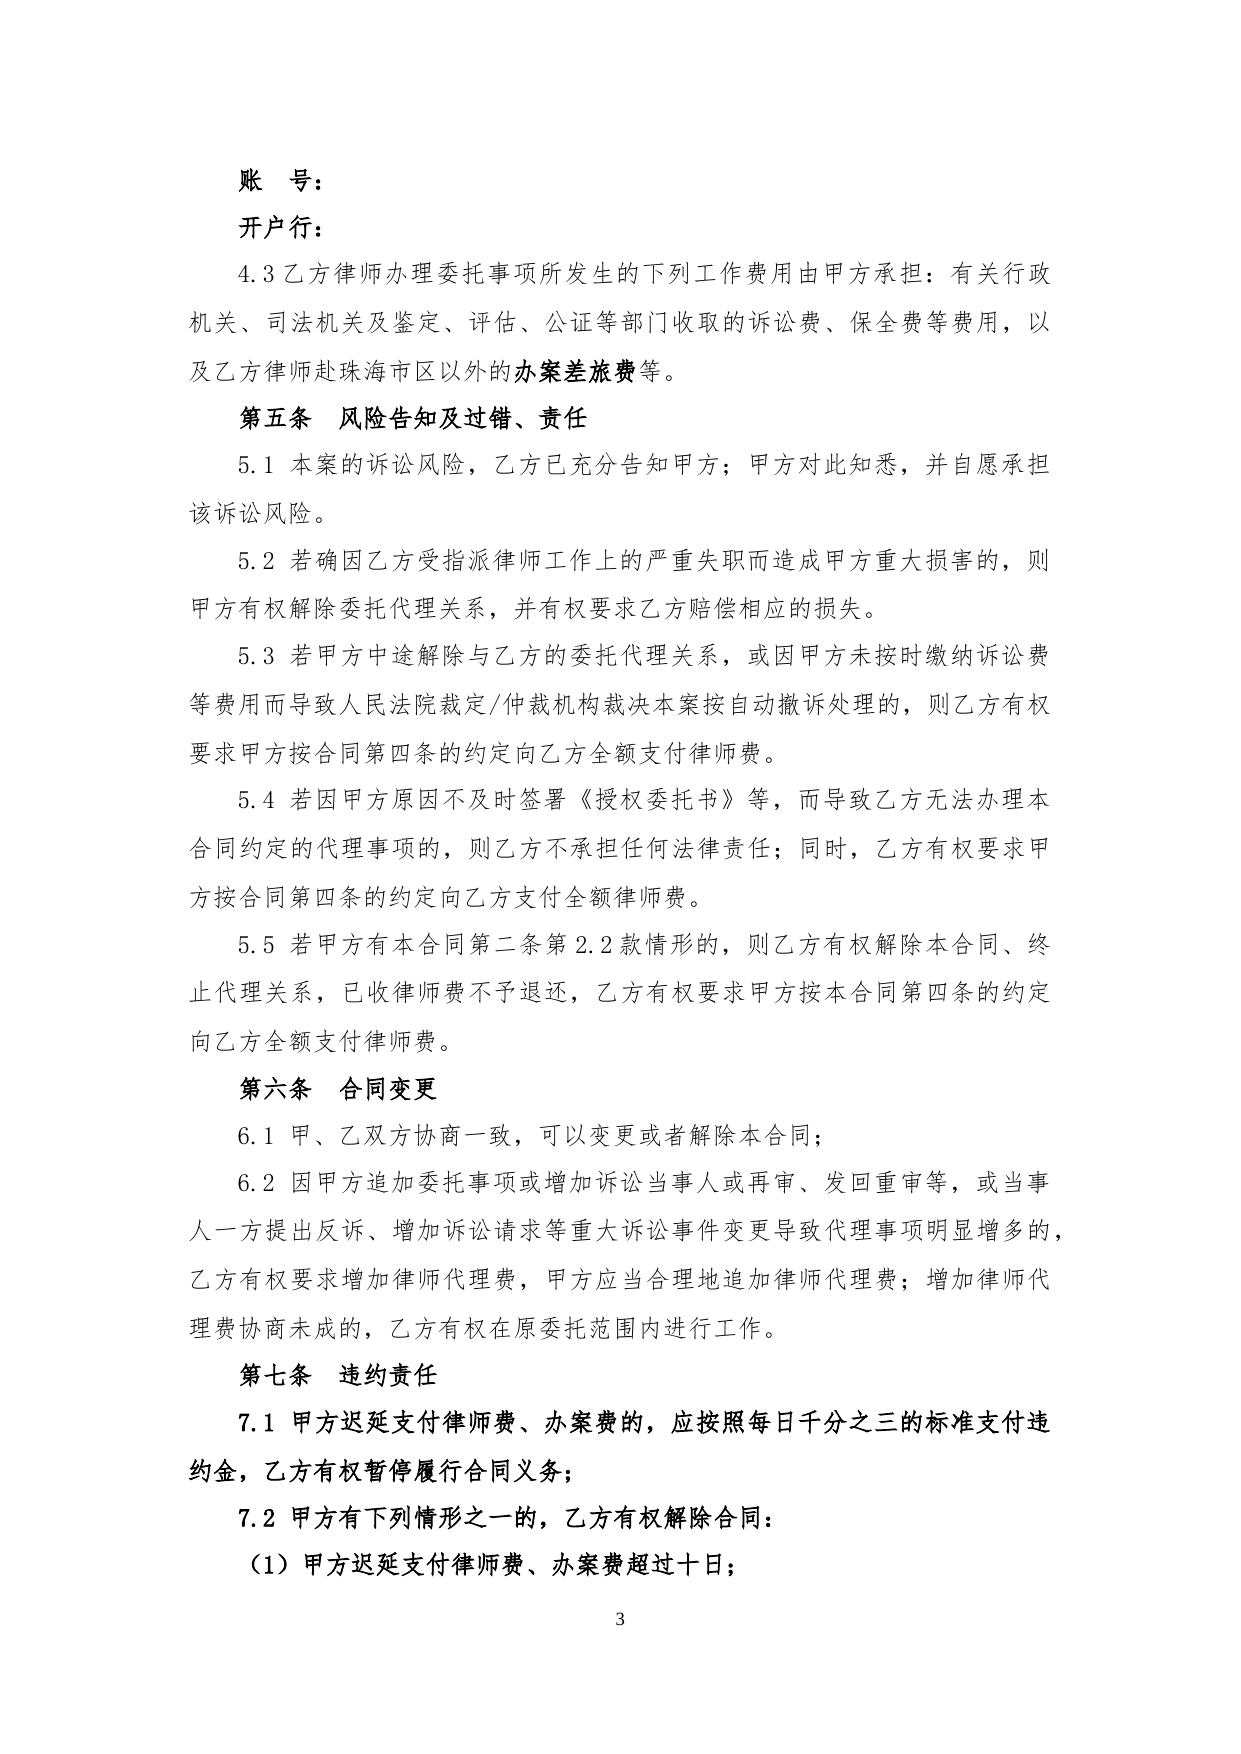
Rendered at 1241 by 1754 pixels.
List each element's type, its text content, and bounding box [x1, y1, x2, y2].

text 5.3 若甲方中途解除与乙方的委托代理关系，或因甲方未按时缴纳诉讼费等费用而导致人民法院裁定/仲裁机构裁决本案按自动撤诉处理的，则乙方有权要求甲方按合同第四条的约定向乙方全额支付律师费。 [187, 638, 1053, 768]
text 5.4 若因甲方原因不及时签署《授权委托书》等，而导致乙方无法办理本合同约定的代理事项的，则乙方不承担任何法律责任；同时，乙方有权要求甲方按合同第四条的约定向乙方支付全额律师费。 [187, 782, 1053, 912]
text 7.2 甲方有下列情形之一的，乙方有权解除合同： [187, 1499, 1053, 1532]
text 4.3乙方律师办理委托事项所发生的下列工作费用由甲方承担：有关行政机关、司法机关及鉴定、评估、公证等部门收取的诉讼费、保全费等费用，以及乙方律师赴珠海市区以外的办案差旅费等。 [187, 256, 1053, 386]
text 账 号： [187, 162, 1053, 194]
text 开户行： [187, 209, 1053, 241]
list 风险告知及过错、责任 [187, 400, 1053, 432]
text 第六条 合同变更 [187, 1070, 1053, 1103]
text 5.1 本案的诉讼风险，乙方已充分告知甲方；甲方对此知悉，并自愿承担该诉讼风险。 [187, 447, 1053, 528]
text （1）甲方迟延支付律师费、办案费超过十日； [187, 1546, 1053, 1578]
text 7.1 甲方迟延支付律师费、办案费的，应按照每日千分之三的标准支付违约金，乙方有权暂停履行合同义务； [187, 1404, 1053, 1485]
text 第七条 违约责任 [187, 1357, 1053, 1389]
text 6.1 甲、乙双方协商一致，可以变更或者解除本合同； [187, 1117, 1053, 1150]
text 6.2 因甲方追加委托事项或增加诉讼当事人或再审、发回重审等，或当事人一方提出反诉、增加诉讼请求等重大诉讼事件变更导致代理事项明显增多的，乙方有权要求增加律师代理费，甲方应当合理地追加律师代理费；增加律师代理费协商未成的，乙方有权在原委托范围内进行工作。 [187, 1164, 1053, 1343]
text 5.2 若确因乙方受指派律师工作上的严重失职而造成甲方重大损害的，则甲方有权解除委托代理关系，并有权要求乙方赔偿相应的损失。 [187, 542, 1053, 623]
text 5.5 若甲方有本合同第二条第2.2款情形的，则乙方有权解除本合同、终止代理关系，已收律师费不予退还，乙方有权要求甲方按本合同第四条的约定向乙方全额支付律师费。 [187, 926, 1053, 1056]
